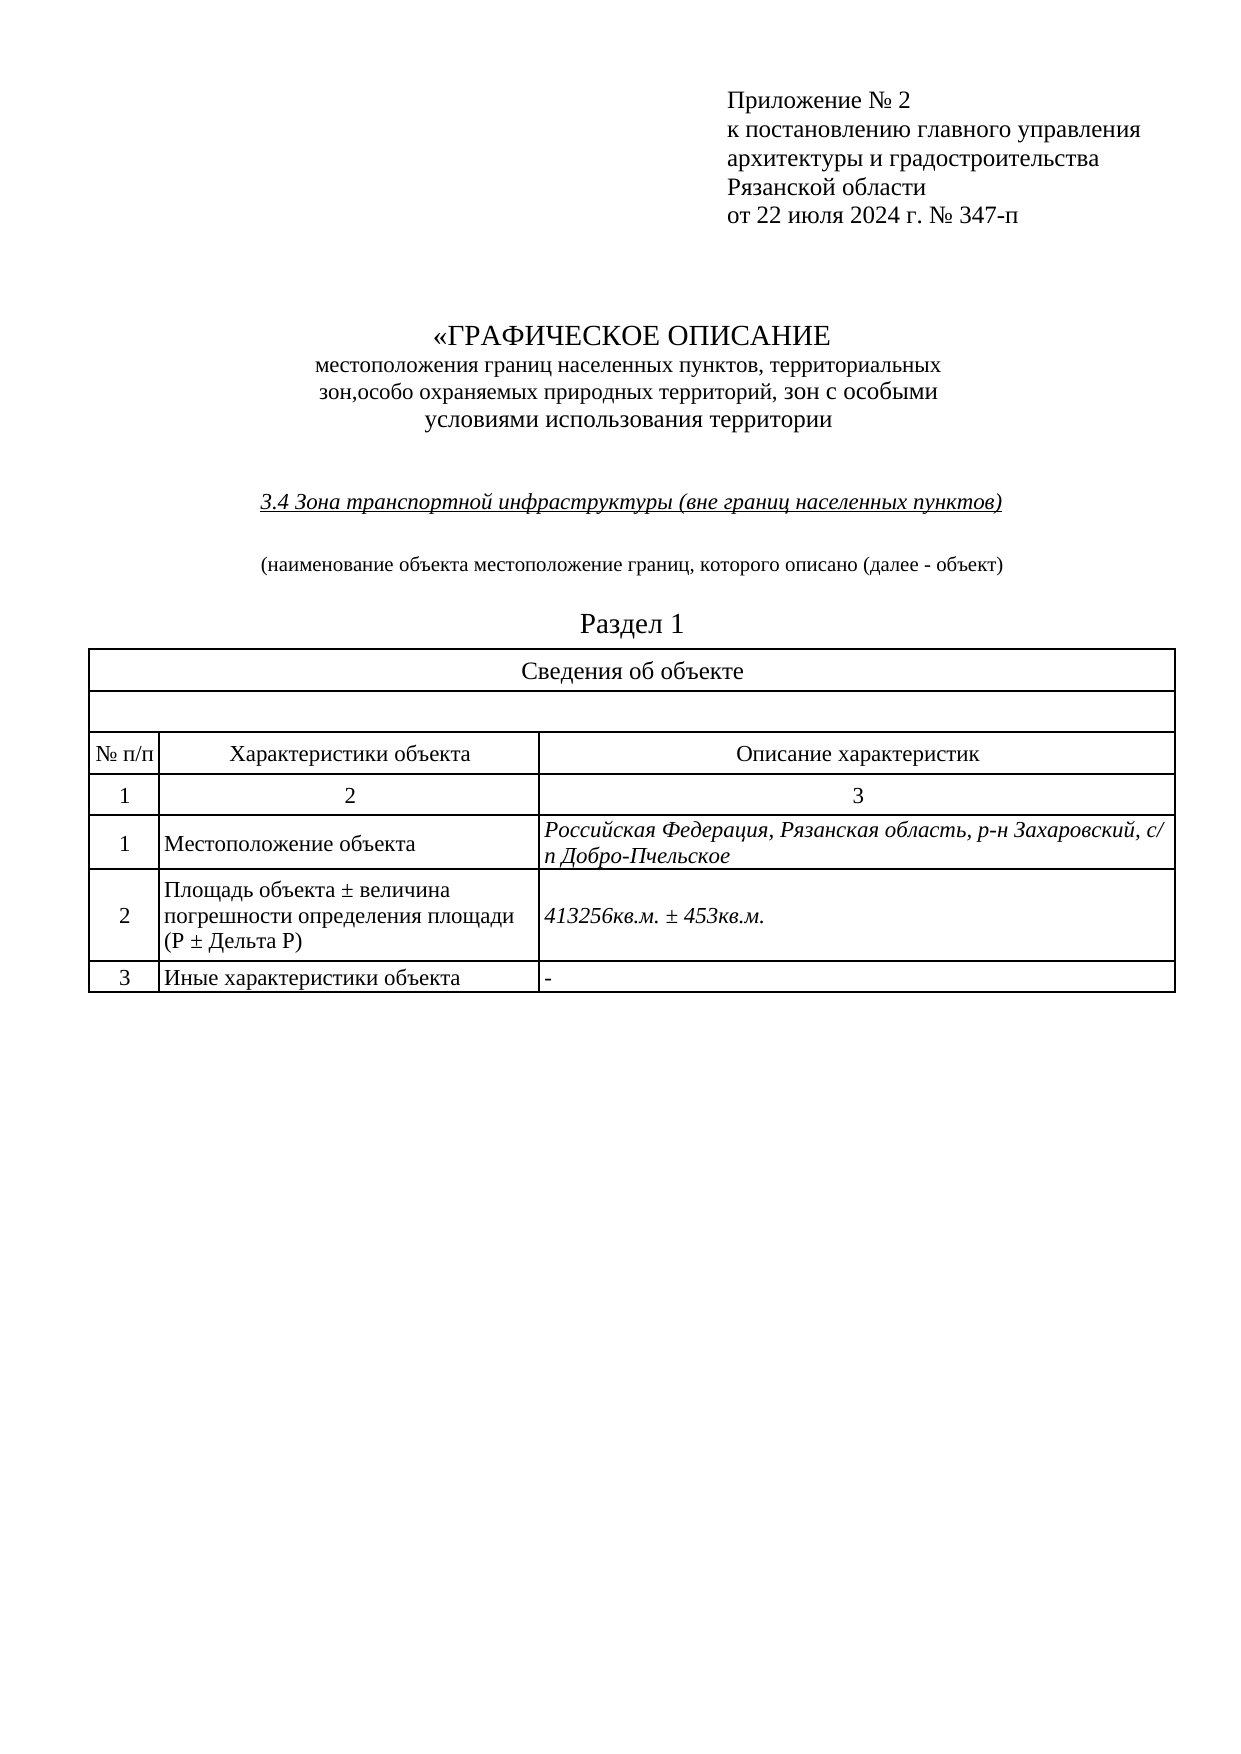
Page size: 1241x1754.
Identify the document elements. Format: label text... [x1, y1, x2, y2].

table_cell 1 [90, 816, 158, 868]
table_cell 2 [90, 870, 158, 960]
subtitle архитектуры и градостроительства [727, 143, 1184, 172]
table_cell Иные характеристики объекта [160, 962, 538, 991]
text 3.4 Зона транспортной инфраструктуры (вне границ населенных пунктов) [259, 488, 1004, 514]
table_cell - [540, 962, 1174, 991]
subtitle Раздел 1 [314, 607, 949, 640]
table_cell 2 [160, 775, 538, 814]
table_cell № п/п [90, 733, 158, 773]
table_cell 3 [90, 962, 158, 991]
subtitle к постановлению главного управления [727, 114, 1184, 143]
table_cell Площадь объекта ± величина погрешности определения площади (P ± Дельта P) [160, 870, 538, 960]
table_cell [90, 692, 1174, 731]
table_header Сведения об объекте [90, 650, 1174, 690]
table_cell Описание характеристик [540, 733, 1174, 773]
table_cell Характеристики объекта [160, 733, 538, 773]
subtitle от 22 июля 2024 г. № 347-п [727, 200, 1184, 229]
subtitle Рязанской области [727, 172, 1184, 200]
table_cell 3 [540, 775, 1174, 814]
subtitle «ГРАФИЧЕСКОЕ ОПИСАНИЕ [314, 319, 949, 352]
table_cell 413256кв.м. ± 453кв.м. [540, 870, 1174, 960]
table_cell Местоположение объекта [160, 816, 538, 868]
table_cell Российская Федерация, Рязанская область, р-н Захаровский, с/ п Добро-Пчельское [540, 816, 1174, 868]
text местоположения границ населенных пунктов, территориальных зон,особо охраняемых природных территорий, зон с особыми условиями использования территории [314, 353, 942, 433]
subtitle Приложение № 2 [727, 85, 1184, 114]
table_cell 1 [90, 775, 158, 814]
text (наименование объекта местоположение границ, которого описано (далее - объект) [259, 552, 1004, 576]
